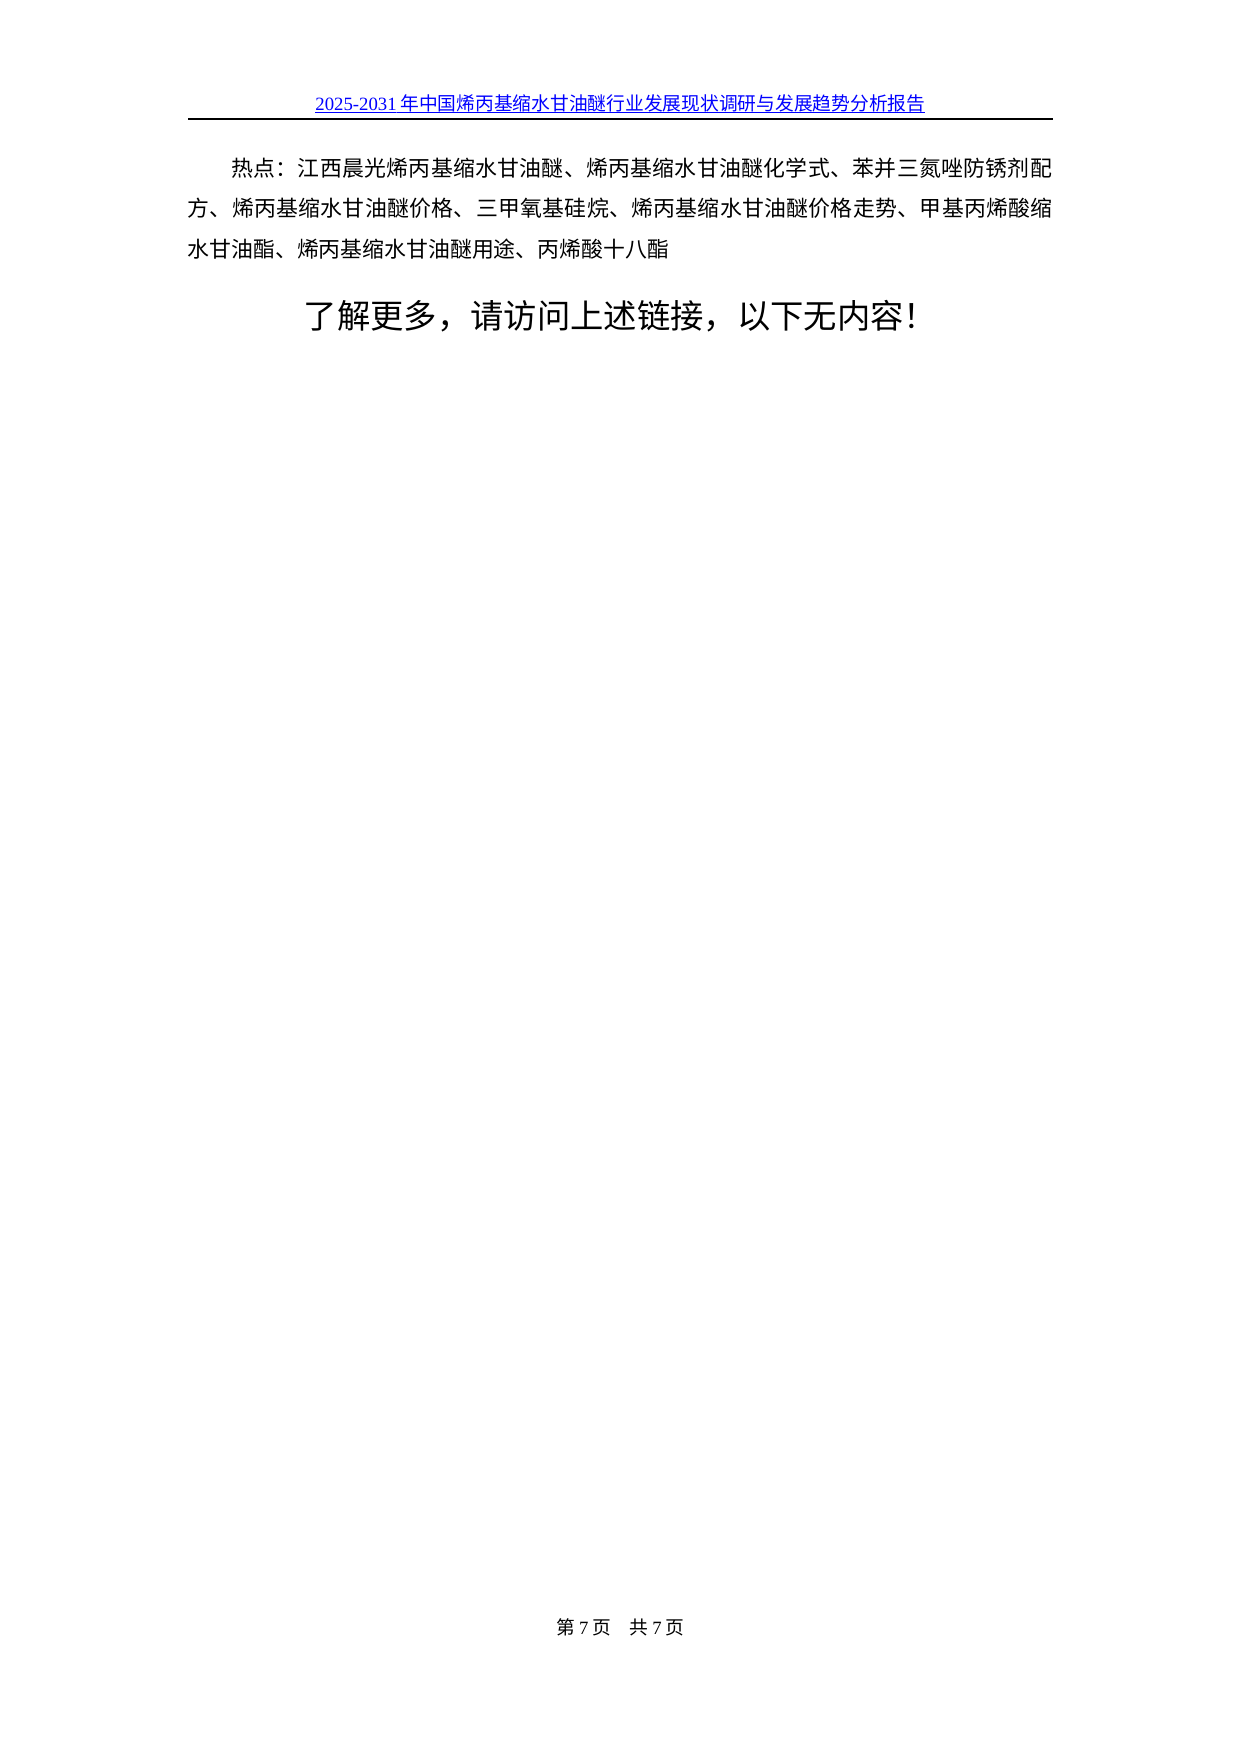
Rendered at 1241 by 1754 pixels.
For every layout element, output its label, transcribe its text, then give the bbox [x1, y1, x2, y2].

title 了解更多，请访问上述链接，以下无内容！ [187, 282, 1053, 347]
text 热点：江西晨光烯丙基缩水甘油醚、烯丙基缩水甘油醚化学式、苯并三氮唑防锈剂配方、烯丙基缩水甘油醚价格、三甲氧基硅烷、烯丙基缩水甘油醚价格走势、甲基丙烯酸缩水甘油酯、烯丙基缩水甘油醚用途、丙烯酸十八酯 [187, 150, 1053, 264]
